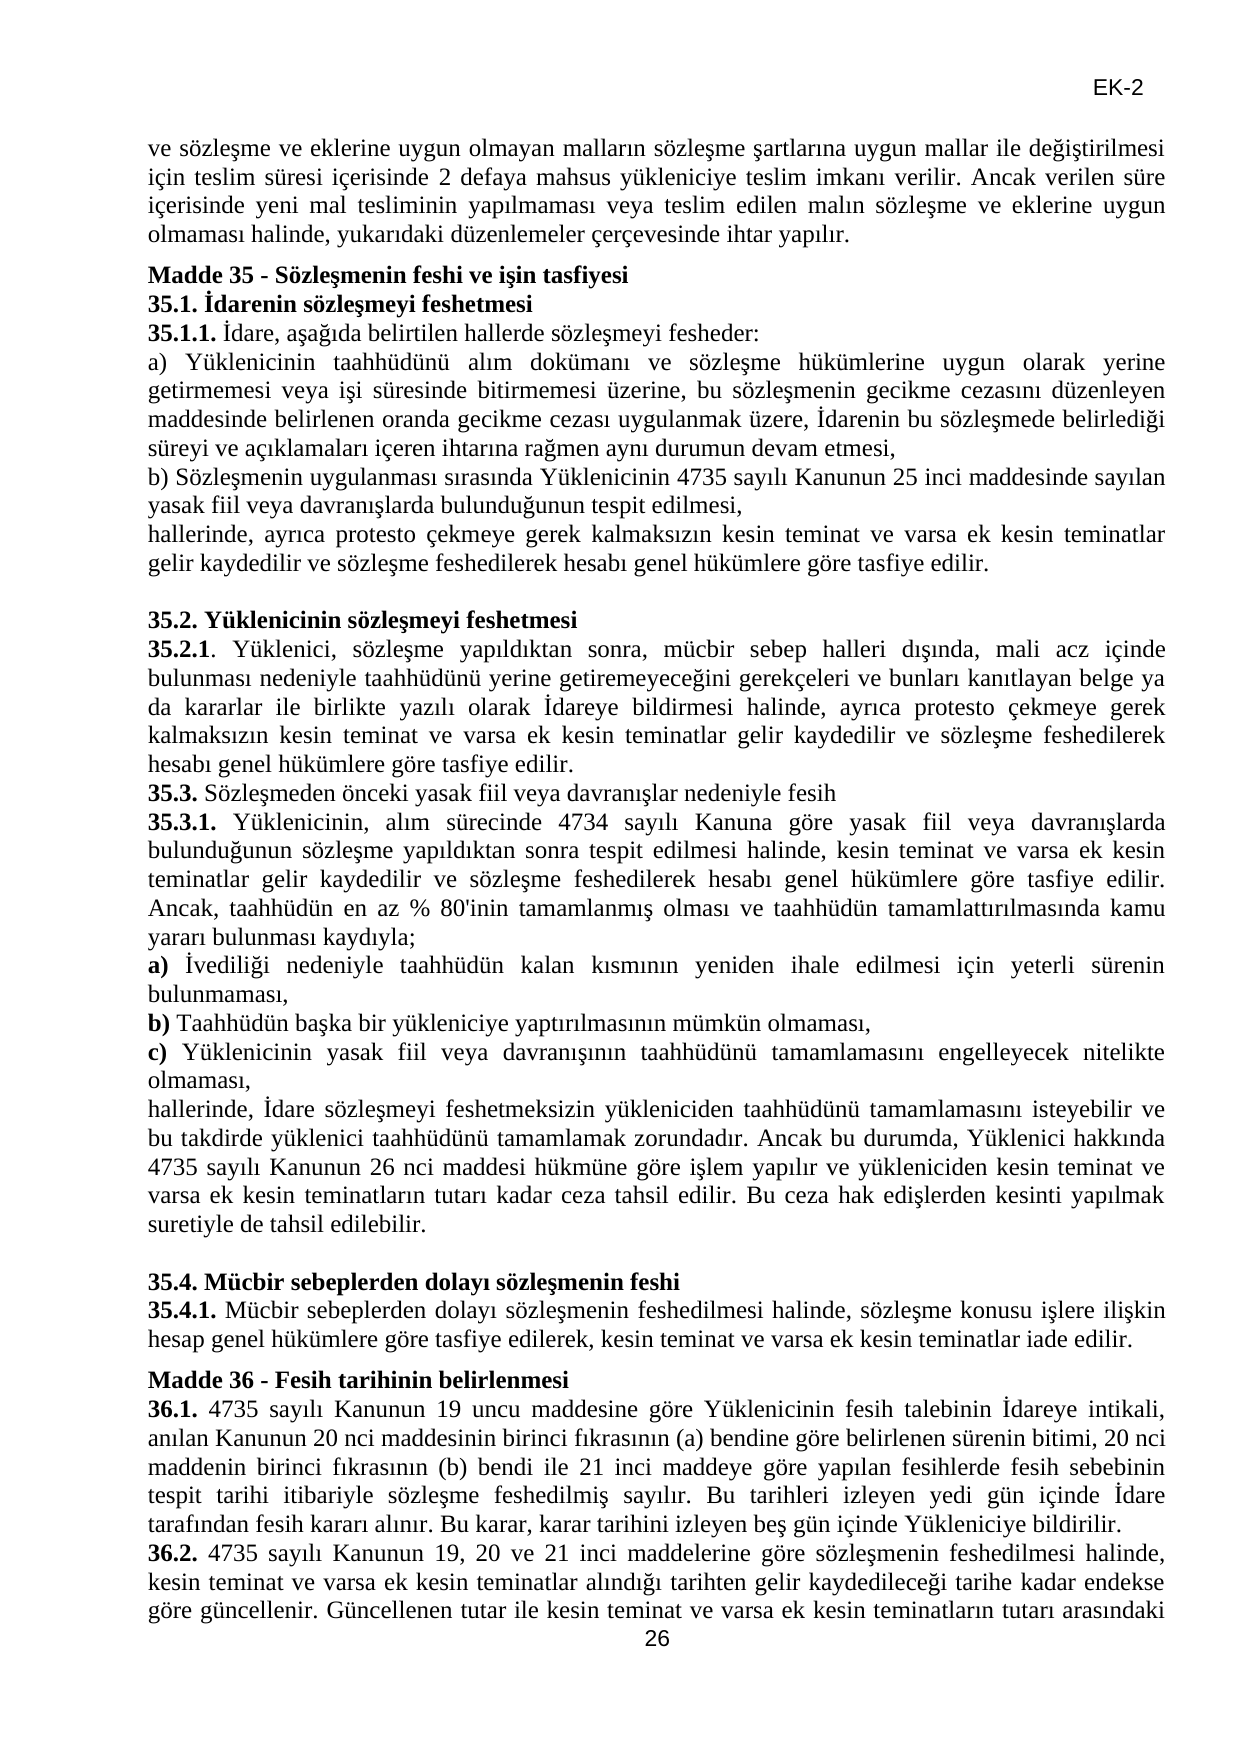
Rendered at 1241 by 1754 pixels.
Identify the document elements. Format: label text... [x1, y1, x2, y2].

text 35.1.1. İdare, aşağıda belirtilen hallerde sözleşmeyi fesheder: [148, 318, 1166, 347]
text hallerinde, ayrıca protesto çekmeye gerek kalmaksızın kesin teminat ve varsa ek kesin teminatlar gelir kaydedilir ve sözleşme feshedilerek hesabı genel hükümlere göre tasfiye edilir. [148, 519, 1166, 577]
text a) Yüklenicinin taahhüdünü alım dokümanı ve sözleşme hükümlerine uygun olarak yerine getirmemesi veya işi süresinde bitirmemesi üzerine, bu sözleşmenin gecikme cezasını düzenleyen maddesinde belirlenen oranda gecikme cezası uygulanmak üzere, İdarenin bu sözleşmede belirlediği süreyi ve açıklamaları içeren ihtarına rağmen aynı durumun devam etmesi, [148, 347, 1166, 462]
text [148, 133, 1166, 248]
text 35.4. Mücbir sebeplerden dolayı sözleşmenin feshi [148, 1267, 1166, 1295]
text b) Taahhüdün başka bir yükleniciye yaptırılmasının mümkün olmaması, [148, 1008, 1166, 1037]
text 35.2. Yüklenicinin sözleşmeyi feshetmesi [148, 605, 1166, 634]
text Madde 35 - Sözleşmenin feshi ve işin tasfiyesi [148, 260, 1166, 289]
text 35.3.1. Yüklenicinin, alım sürecinde 4734 sayılı Kanuna göre yasak fiil veya davranışlarda bulunduğunun sözleşme yapıldıktan sonra tespit edilmesi halinde, kesin teminat ve varsa ek kesin teminatlar gelir kaydedilir ve sözleşme feshedilerek hesabı genel hükümlere göre tasfiye edilir. Ancak, taahhüdün en az % 80'inin tamamlanmış olması ve taahhüdün tamamlattırılmasında kamu yararı bulunması kaydıyla; [148, 807, 1166, 950]
text 35.1. İdarenin sözleşmeyi feshetmesi [148, 289, 1166, 318]
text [148, 1538, 1166, 1624]
text hallerinde, İdare sözleşmeyi feshetmeksizin yükleniciden taahhüdünü tamamlamasını isteyebilir ve bu takdirde yüklenici taahhüdünü tamamlamak zorundadır. Ancak bu durumda, Yüklenici hakkında 4735 sayılı Kanunun 26 nci maddesi hükmüne göre işlem yapılır ve yükleniciden kesin teminat ve varsa ek kesin teminatların tutarı kadar ceza tahsil edilir. Bu ceza hak edişlerden kesinti yapılmak suretiyle de tahsil edilebilir. [148, 1094, 1166, 1238]
text b) Sözleşmenin uygulanması sırasında Yüklenicinin 4735 sayılı Kanunun 25 inci maddesinde sayılan yasak fiil veya davranışlarda bulunduğunun tespit edilmesi, [148, 462, 1166, 519]
text 35.3. Sözleşmeden önceki yasak fiil veya davranışlar nedeniyle fesih [148, 778, 1166, 807]
text 35.4.1. Mücbir sebeplerden dolayı sözleşmenin feshedilmesi halinde, sözleşme konusu işlere ilişkin hesap genel hükümlere göre tasfiye edilerek, kesin teminat ve varsa ek kesin teminatlar iade edilir. [148, 1295, 1166, 1353]
text Madde 36 - Fesih tarihinin belirlenmesi [148, 1365, 1166, 1394]
text 35.2.1. Yüklenici, sözleşme yapıldıktan sonra, mücbir sebep halleri dışında, mali acz içinde bulunması nedeniyle taahhüdünü yerine getiremeyeceğini gerekçeleri ve bunları kanıtlayan belge ya da kararlar ile birlikte yazılı olarak İdareye bildirmesi halinde, ayrıca protesto çekmeye gerek kalmaksızın kesin teminat ve varsa ek kesin teminatlar gelir kaydedilir ve sözleşme feshedilerek hesabı genel hükümlere göre tasfiye edilir. [148, 634, 1166, 778]
text c) Yüklenicinin yasak fiil veya davranışının taahhüdünü tamamlamasını engelleyecek nitelikte olmaması, [148, 1037, 1166, 1094]
text a) İvediliği nedeniyle taahhüdün kalan kısmının yeniden ihale edilmesi için yeterli sürenin bulunmaması, [148, 950, 1166, 1008]
text 36.1. 4735 sayılı Kanunun 19 uncu maddesine göre Yüklenicinin fesih talebinin İdareye intikali, anılan Kanunun 20 nci maddesinin birinci fıkrasının (a) bendine göre belirlenen sürenin bitimi, 20 nci maddenin birinci fıkrasının (b) bendi ile 21 inci maddeye göre yapılan fesihlerde fesih sebebinin tespit tarihi itibariyle sözleşme feshedilmiş sayılır. Bu tarihleri izleyen yedi gün içinde İdare tarafından fesih kararı alınır. Bu karar, karar tarihini izleyen beş gün içinde Yükleniciye bildirilir. [148, 1394, 1166, 1538]
